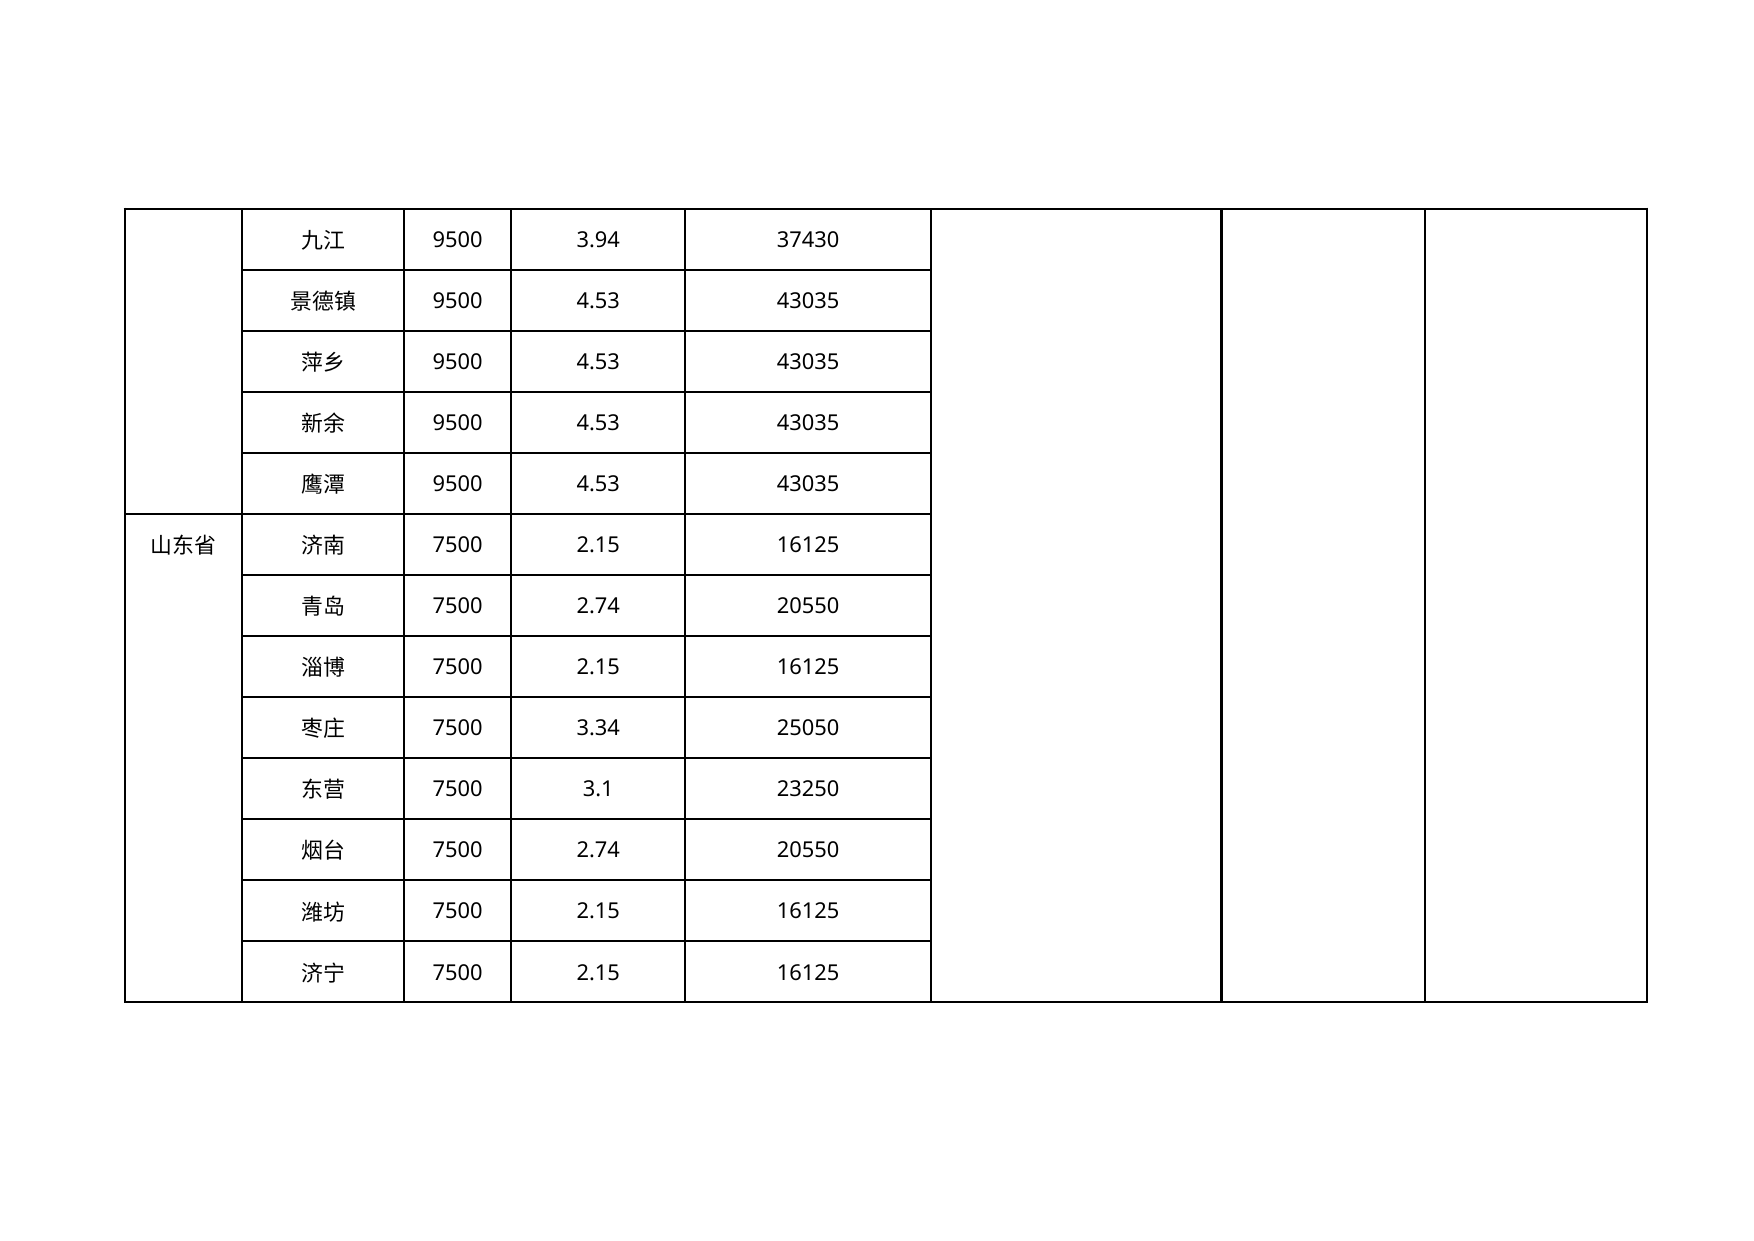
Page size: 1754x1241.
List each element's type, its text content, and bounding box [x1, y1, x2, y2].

table_cell 济南 [243, 515, 403, 574]
table_cell 3.94 [512, 210, 684, 268]
table_cell 淄博 [243, 637, 403, 696]
table_cell 43035 [686, 271, 930, 329]
table_cell 25050 [686, 698, 930, 757]
table_cell 7500 [405, 698, 510, 757]
table_cell 4.53 [512, 332, 684, 391]
table_cell 9500 [405, 393, 510, 452]
table_cell 2.74 [512, 576, 684, 635]
table_cell 青岛 [243, 576, 403, 635]
table_cell 景德镇 [243, 271, 403, 329]
table_cell 2.15 [512, 942, 684, 1001]
table_cell 20550 [686, 576, 930, 635]
table_cell 16125 [686, 637, 930, 696]
table_cell 东营 [243, 759, 403, 818]
table_cell 潍坊 [243, 881, 403, 940]
table_cell 9500 [405, 271, 510, 329]
table_cell 烟台 [243, 820, 403, 879]
table_cell 4.53 [512, 454, 684, 513]
table_cell 7500 [405, 759, 510, 818]
table_cell 7500 [405, 637, 510, 696]
table_cell 37430 [686, 210, 930, 268]
table_cell 3.1 [512, 759, 684, 818]
table_cell 山东省 [126, 515, 241, 1001]
table_cell 济宁 [243, 942, 403, 1001]
table_cell 16125 [686, 942, 930, 1001]
table_cell 2.15 [512, 515, 684, 574]
table_cell 7500 [405, 576, 510, 635]
table_cell 7500 [405, 515, 510, 574]
table_cell 43035 [686, 454, 930, 513]
table_cell 7500 [405, 942, 510, 1001]
table_cell 2.15 [512, 637, 684, 696]
table_cell 萍乡 [243, 332, 403, 391]
table_cell 9500 [405, 454, 510, 513]
table_cell 枣庄 [243, 698, 403, 757]
table_cell 4.53 [512, 393, 684, 452]
table_cell 9500 [405, 210, 510, 268]
table_cell 7500 [405, 881, 510, 940]
table_cell 2.15 [512, 881, 684, 940]
table_cell 2.74 [512, 820, 684, 879]
table_cell 43035 [686, 393, 930, 452]
table_cell 7500 [405, 820, 510, 879]
table_cell 九江 [243, 210, 403, 268]
table_cell 16125 [686, 515, 930, 574]
table_cell 43035 [686, 332, 930, 391]
table_cell 20550 [686, 820, 930, 879]
table_cell 4.53 [512, 271, 684, 329]
table_cell 23250 [686, 759, 930, 818]
table_cell 9500 [405, 332, 510, 391]
table_cell 鹰潭 [243, 454, 403, 513]
table_cell 16125 [686, 881, 930, 940]
table_cell 新余 [243, 393, 403, 452]
table_cell 3.34 [512, 698, 684, 757]
